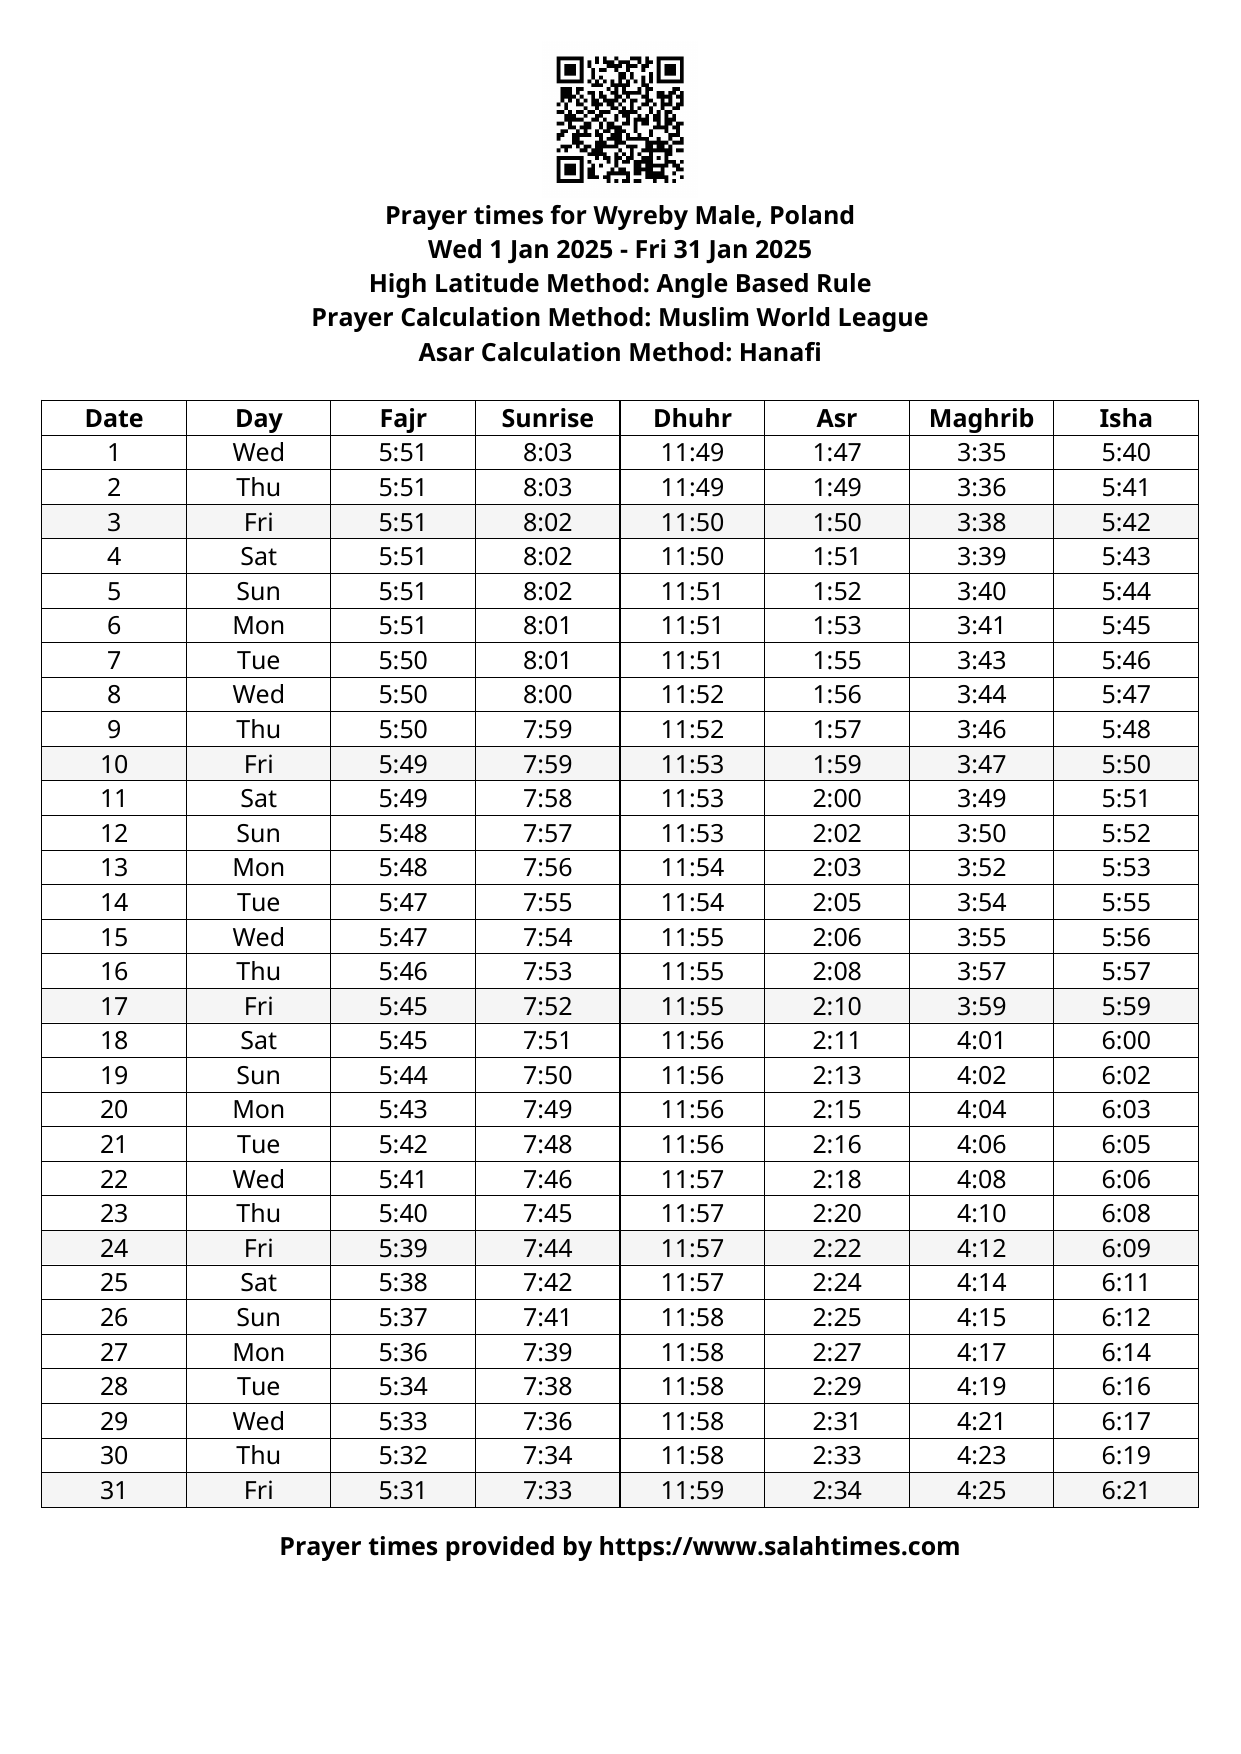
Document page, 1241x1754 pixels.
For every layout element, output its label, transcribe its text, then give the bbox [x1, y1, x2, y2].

table_cell 5:55 [1054, 885, 1198, 919]
table_cell 2:10 [765, 989, 909, 1022]
table_cell 11:51 [621, 643, 764, 677]
table_cell 1:53 [765, 609, 909, 642]
table_cell 3:40 [910, 574, 1053, 607]
table_cell 11:58 [621, 1369, 764, 1403]
text Asar Calculation Method: Hanafi [42, 334, 1198, 368]
table_cell 5:47 [331, 885, 475, 919]
table_cell 1:55 [765, 643, 909, 677]
table_cell 11:51 [621, 609, 764, 642]
table_cell 11:59 [621, 1473, 764, 1507]
table_cell Sun [187, 816, 330, 849]
table_cell Mon [187, 609, 330, 642]
table_cell 7:56 [476, 851, 619, 884]
table_cell 5:48 [331, 851, 475, 884]
table_cell 4:25 [910, 1473, 1053, 1507]
table_cell Fri [187, 989, 330, 1022]
table_cell 2:11 [765, 1024, 909, 1057]
table_cell Tue [187, 1369, 330, 1403]
table_cell Thu [187, 470, 330, 504]
table_cell 11:56 [621, 1058, 764, 1092]
table_cell 5:39 [331, 1231, 475, 1264]
table_cell 2:06 [765, 920, 909, 953]
table_cell 7:55 [476, 885, 619, 919]
table_cell 7:46 [476, 1162, 619, 1195]
text Prayer times for Wyreby Male, Poland [42, 198, 1198, 232]
table_cell 11:50 [621, 505, 764, 538]
table_cell 6:00 [1054, 1024, 1198, 1057]
table_cell 4:15 [910, 1300, 1053, 1334]
table_cell 3:46 [910, 712, 1053, 746]
text Wed 1 Jan 2025 - Fri 31 Jan 2025 [42, 232, 1198, 266]
table_cell 5:56 [1054, 920, 1198, 953]
table_cell 1:51 [765, 539, 909, 573]
table_cell Thu [187, 1439, 330, 1472]
table_header Asr [765, 401, 909, 434]
table_cell 26 [42, 1300, 186, 1334]
table_cell 5:50 [331, 712, 475, 746]
table_cell 6:03 [1054, 1093, 1198, 1126]
table_cell 7:54 [476, 920, 619, 953]
table_cell 5:38 [331, 1266, 475, 1299]
table_cell 14 [42, 885, 186, 919]
table_cell 11:50 [621, 539, 764, 573]
table_cell Sun [187, 1300, 330, 1334]
table_cell 6:08 [1054, 1196, 1198, 1230]
table_cell 7:53 [476, 954, 619, 988]
table_cell Wed [187, 436, 330, 469]
table_header Isha [1054, 401, 1198, 434]
table_cell 18 [42, 1024, 186, 1057]
table_cell 5:45 [331, 1024, 475, 1057]
table_cell 7:39 [476, 1335, 619, 1368]
table_cell 11:54 [621, 885, 764, 919]
text Prayer Calculation Method: Muslim World League [42, 300, 1198, 334]
table_cell 8 [42, 678, 186, 711]
table_cell 2:05 [765, 885, 909, 919]
table_cell 5:51 [331, 539, 475, 573]
table_cell 7:57 [476, 816, 619, 849]
table_cell Wed [187, 920, 330, 953]
table_cell 11:53 [621, 781, 764, 815]
table_cell Sat [187, 781, 330, 815]
table_cell 3:55 [910, 920, 1053, 953]
table_cell 5:59 [1054, 989, 1198, 1022]
table_cell 8:01 [476, 609, 619, 642]
table_cell 5:48 [331, 816, 475, 849]
table_cell Fri [187, 1473, 330, 1507]
table_cell 11:57 [621, 1231, 764, 1264]
table_cell 7:44 [476, 1231, 619, 1264]
table_cell 5:41 [331, 1162, 475, 1195]
table_cell 5:42 [331, 1127, 475, 1161]
table_cell 3:41 [910, 609, 1053, 642]
table_cell 4 [42, 539, 186, 573]
table_cell 5:50 [331, 678, 475, 711]
table_cell 4:04 [910, 1093, 1053, 1126]
table_cell Tue [187, 885, 330, 919]
table_cell 2 [42, 470, 186, 504]
table_cell 5:45 [1054, 609, 1198, 642]
table_cell 22 [42, 1162, 186, 1195]
table_cell 6:21 [1054, 1473, 1198, 1507]
table_cell 7:41 [476, 1300, 619, 1334]
table_cell 30 [42, 1439, 186, 1472]
table_cell 16 [42, 954, 186, 988]
table_cell 5:37 [331, 1300, 475, 1334]
table_cell 1:56 [765, 678, 909, 711]
table_cell 5:44 [1054, 574, 1198, 607]
table_cell 5:43 [331, 1093, 475, 1126]
table_cell 5:52 [1054, 816, 1198, 849]
table_cell 5:51 [331, 505, 475, 538]
table_cell 7:42 [476, 1266, 619, 1299]
table_cell 5:50 [331, 643, 475, 677]
table_cell 11:56 [621, 1024, 764, 1057]
table_cell Wed [187, 1404, 330, 1437]
table_cell 7:59 [476, 712, 619, 746]
table_cell 3:47 [910, 747, 1053, 780]
table_cell 5:50 [1054, 747, 1198, 780]
table_cell 11:52 [621, 678, 764, 711]
table_cell 7:33 [476, 1473, 619, 1507]
table_cell 6:11 [1054, 1266, 1198, 1299]
table_cell 11:57 [621, 1196, 764, 1230]
table_cell 4:23 [910, 1439, 1053, 1472]
table_cell Fri [187, 1231, 330, 1264]
table_cell 1:57 [765, 712, 909, 746]
table_cell 4:14 [910, 1266, 1053, 1299]
table_cell 11:53 [621, 747, 764, 780]
table_cell 7:45 [476, 1196, 619, 1230]
table_cell 5:47 [1054, 678, 1198, 711]
table_cell 11:57 [621, 1266, 764, 1299]
table_cell Tue [187, 643, 330, 677]
table_cell 6:16 [1054, 1369, 1198, 1403]
table_cell 11:55 [621, 920, 764, 953]
table_cell 7:49 [476, 1093, 619, 1126]
table_cell 20 [42, 1093, 186, 1126]
table_cell 2:34 [765, 1473, 909, 1507]
table_cell Fri [187, 505, 330, 538]
table_cell 1:52 [765, 574, 909, 607]
table_cell 4:06 [910, 1127, 1053, 1161]
table_cell 5:40 [331, 1196, 475, 1230]
table_cell 3:39 [910, 539, 1053, 573]
table_cell 5:41 [1054, 470, 1198, 504]
table_cell 5:44 [331, 1058, 475, 1092]
table_cell Sat [187, 1024, 330, 1057]
table_cell 8:02 [476, 505, 619, 538]
table_cell 4:21 [910, 1404, 1053, 1437]
table_cell 7:51 [476, 1024, 619, 1057]
table_cell 5:51 [331, 574, 475, 607]
table_cell Sat [187, 539, 330, 573]
table_cell 5:47 [331, 920, 475, 953]
table_cell 5:32 [331, 1439, 475, 1472]
table_cell 8:00 [476, 678, 619, 711]
table_cell 1:47 [765, 436, 909, 469]
table_cell 5:51 [331, 609, 475, 642]
table_cell 3:43 [910, 643, 1053, 677]
table_cell 25 [42, 1266, 186, 1299]
table_cell 4:17 [910, 1335, 1053, 1368]
table_cell Sat [187, 1266, 330, 1299]
table_cell 11:58 [621, 1404, 764, 1437]
table_cell 3:49 [910, 781, 1053, 815]
table_cell 8:03 [476, 470, 619, 504]
table_cell Tue [187, 1127, 330, 1161]
table_cell Sun [187, 574, 330, 607]
table_cell 2:27 [765, 1335, 909, 1368]
table_cell 11 [42, 781, 186, 815]
text High Latitude Method: Angle Based Rule [42, 266, 1198, 300]
table_cell 9 [42, 712, 186, 746]
table_cell 6:06 [1054, 1162, 1198, 1195]
table_cell 5 [42, 574, 186, 607]
table_cell 7 [42, 643, 186, 677]
table_cell 5:51 [331, 470, 475, 504]
table_cell 8:02 [476, 574, 619, 607]
table_header Day [187, 401, 330, 434]
table_cell Wed [187, 1162, 330, 1195]
table_cell 5:43 [1054, 539, 1198, 573]
table_cell 6 [42, 609, 186, 642]
table_cell Wed [187, 678, 330, 711]
table_cell 27 [42, 1335, 186, 1368]
table_cell 11:58 [621, 1439, 764, 1472]
table_cell 2:22 [765, 1231, 909, 1264]
table_cell 11:58 [621, 1335, 764, 1368]
table_cell 3:38 [910, 505, 1053, 538]
table_cell 4:12 [910, 1231, 1053, 1264]
table_cell 2:33 [765, 1439, 909, 1472]
table_cell 3:36 [910, 470, 1053, 504]
text Prayer times provided by https://www.salahtimes.com [42, 1528, 1198, 1563]
table_cell 11:55 [621, 989, 764, 1022]
table_cell 2:24 [765, 1266, 909, 1299]
table_cell 7:52 [476, 989, 619, 1022]
table_cell 5:31 [331, 1473, 475, 1507]
table_cell 5:48 [1054, 712, 1198, 746]
table_cell 11:57 [621, 1162, 764, 1195]
table_cell 8:01 [476, 643, 619, 677]
table_cell 11:56 [621, 1093, 764, 1126]
table_header Fajr [331, 401, 475, 434]
table_cell 5:49 [331, 781, 475, 815]
table_cell 11:56 [621, 1127, 764, 1161]
table_cell 4:02 [910, 1058, 1053, 1092]
table_header Dhuhr [621, 401, 764, 434]
table_cell 7:34 [476, 1439, 619, 1472]
table_cell 2:16 [765, 1127, 909, 1161]
table_cell 3:44 [910, 678, 1053, 711]
table_cell 19 [42, 1058, 186, 1092]
table_cell 6:02 [1054, 1058, 1198, 1092]
table_cell Mon [187, 851, 330, 884]
table_cell 11:51 [621, 574, 764, 607]
table_cell Sun [187, 1058, 330, 1092]
table_cell 31 [42, 1473, 186, 1507]
table_cell 3:57 [910, 954, 1053, 988]
table_cell 5:36 [331, 1335, 475, 1368]
table_cell 7:38 [476, 1369, 619, 1403]
table_cell 6:19 [1054, 1439, 1198, 1472]
table_cell 3:50 [910, 816, 1053, 849]
table_cell 5:46 [331, 954, 475, 988]
table_cell Mon [187, 1335, 330, 1368]
table_cell Thu [187, 712, 330, 746]
table_cell 1:49 [765, 470, 909, 504]
table_cell 12 [42, 816, 186, 849]
table_cell 5:51 [331, 436, 475, 469]
table_cell Thu [187, 954, 330, 988]
table_cell 5:51 [1054, 781, 1198, 815]
table_cell 5:45 [331, 989, 475, 1022]
table_cell 10 [42, 747, 186, 780]
table_cell 7:48 [476, 1127, 619, 1161]
table_cell 5:40 [1054, 436, 1198, 469]
table_cell 5:34 [331, 1369, 475, 1403]
table_cell 2:29 [765, 1369, 909, 1403]
table_cell 7:50 [476, 1058, 619, 1092]
table_cell 4:08 [910, 1162, 1053, 1195]
table_cell 1:59 [765, 747, 909, 780]
table_cell 2:02 [765, 816, 909, 849]
table_cell 11:49 [621, 436, 764, 469]
table_cell 11:55 [621, 954, 764, 988]
table_cell 2:15 [765, 1093, 909, 1126]
table_cell 11:58 [621, 1300, 764, 1334]
table_cell 3:52 [910, 851, 1053, 884]
table_cell 5:42 [1054, 505, 1198, 538]
table_cell 7:58 [476, 781, 619, 815]
table_cell 5:33 [331, 1404, 475, 1437]
table_cell 11:53 [621, 816, 764, 849]
table_cell 21 [42, 1127, 186, 1161]
table_cell 2:20 [765, 1196, 909, 1230]
table_cell 3:35 [910, 436, 1053, 469]
table_cell 2:08 [765, 954, 909, 988]
table_cell 1:50 [765, 505, 909, 538]
table_cell 6:05 [1054, 1127, 1198, 1161]
table_cell 1 [42, 436, 186, 469]
table_cell 23 [42, 1196, 186, 1230]
table_cell 3:59 [910, 989, 1053, 1022]
table_cell 5:57 [1054, 954, 1198, 988]
table_cell 2:31 [765, 1404, 909, 1437]
table_cell 15 [42, 920, 186, 953]
table_cell 7:59 [476, 747, 619, 780]
table_cell 4:10 [910, 1196, 1053, 1230]
picture [542, 41, 699, 198]
table_cell 6:14 [1054, 1335, 1198, 1368]
table_cell 28 [42, 1369, 186, 1403]
table_cell Fri [187, 747, 330, 780]
table_cell 3:54 [910, 885, 1053, 919]
table_cell 2:25 [765, 1300, 909, 1334]
table_cell 6:09 [1054, 1231, 1198, 1264]
table_cell 2:13 [765, 1058, 909, 1092]
table_cell 3 [42, 505, 186, 538]
table_cell 5:53 [1054, 851, 1198, 884]
table_cell 8:02 [476, 539, 619, 573]
table_cell 4:19 [910, 1369, 1053, 1403]
table_cell 11:54 [621, 851, 764, 884]
table_cell 6:17 [1054, 1404, 1198, 1437]
table_cell 29 [42, 1404, 186, 1437]
table_cell 2:00 [765, 781, 909, 815]
table_cell 7:36 [476, 1404, 619, 1437]
table_cell 8:03 [476, 436, 619, 469]
table_cell 6:12 [1054, 1300, 1198, 1334]
table_header Sunrise [476, 401, 619, 434]
table_cell 4:01 [910, 1024, 1053, 1057]
table_cell Thu [187, 1196, 330, 1230]
table_header Maghrib [910, 401, 1053, 434]
table_cell 5:49 [331, 747, 475, 780]
table_cell 13 [42, 851, 186, 884]
table_cell 17 [42, 989, 186, 1022]
table_header Date [42, 401, 186, 434]
table_cell 2:03 [765, 851, 909, 884]
table_cell 2:18 [765, 1162, 909, 1195]
table_cell Mon [187, 1093, 330, 1126]
table_cell 5:46 [1054, 643, 1198, 677]
table_cell 11:49 [621, 470, 764, 504]
table_cell 24 [42, 1231, 186, 1264]
table_cell 11:52 [621, 712, 764, 746]
